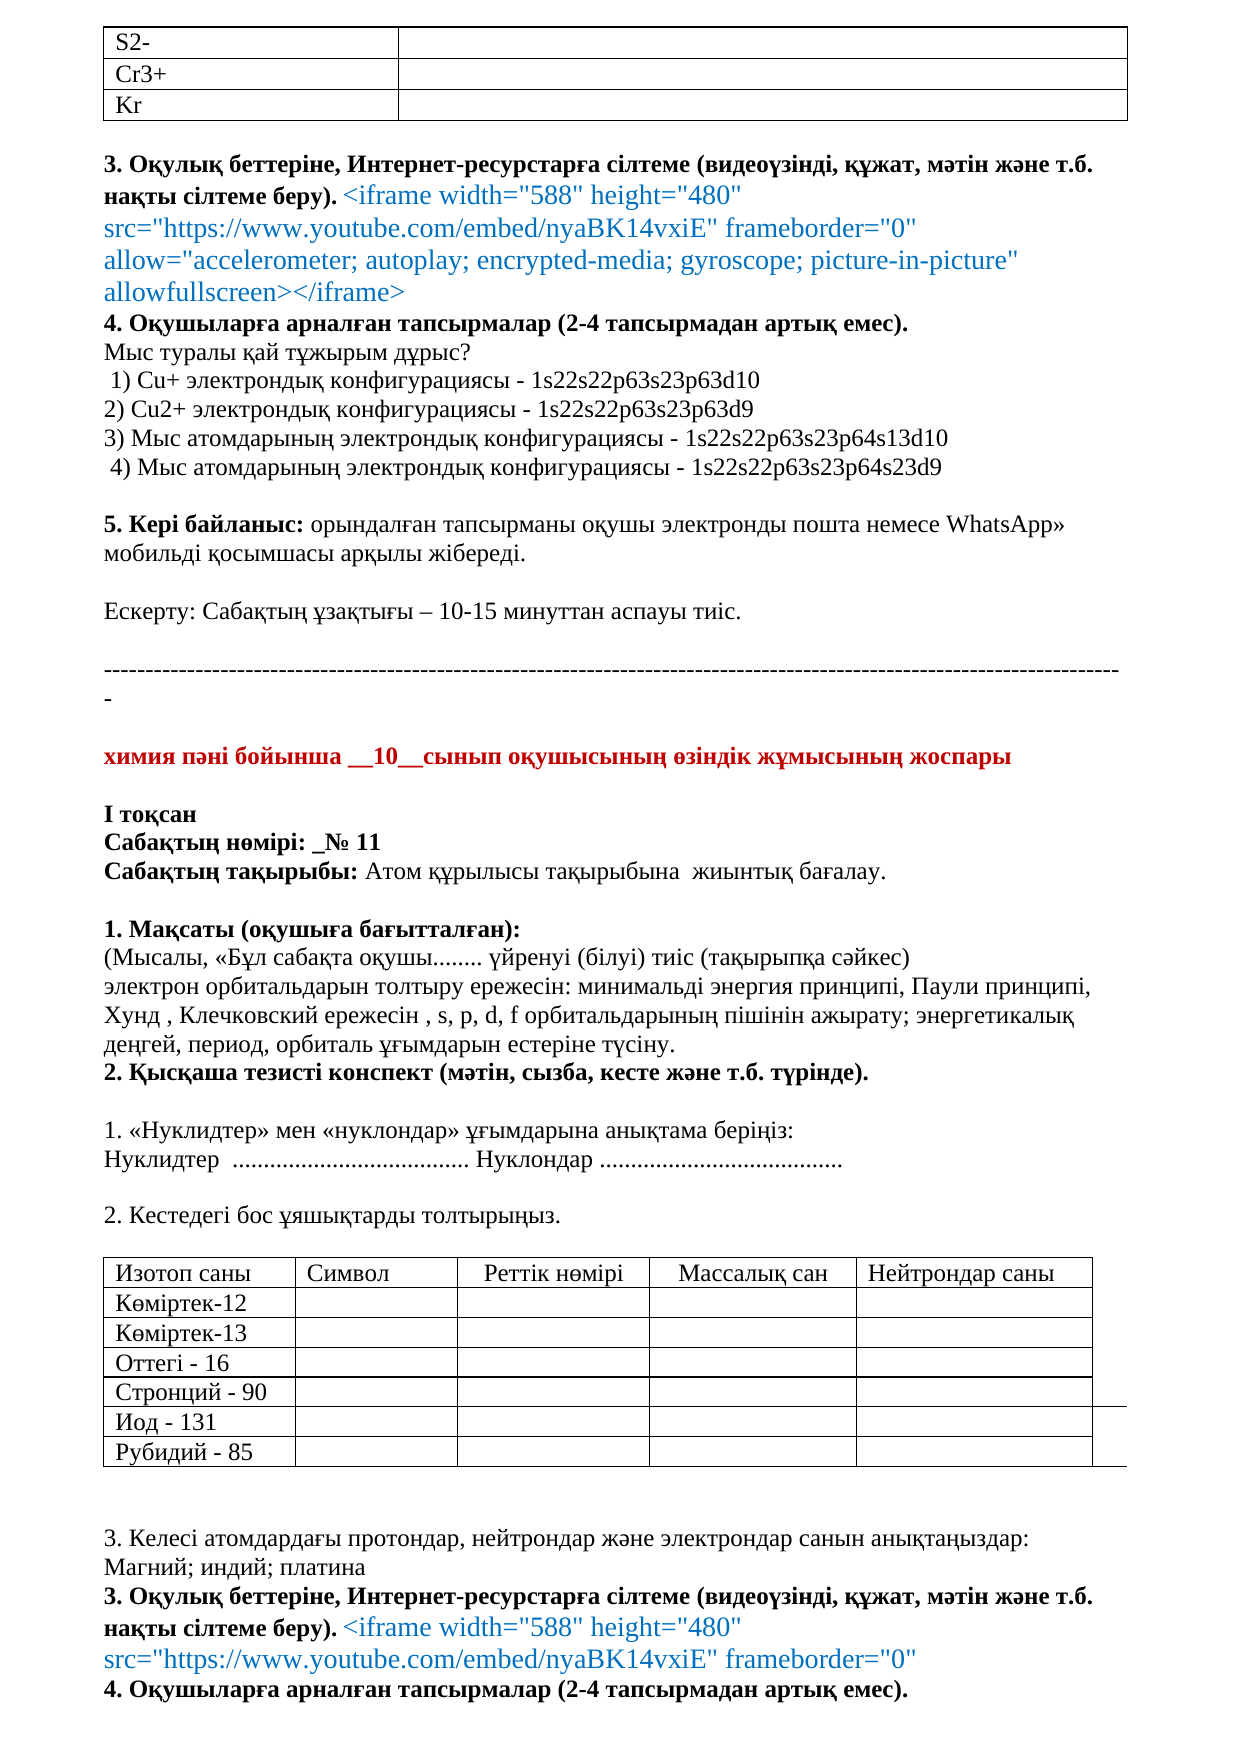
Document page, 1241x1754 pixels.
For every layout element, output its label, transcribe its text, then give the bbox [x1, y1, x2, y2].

table_cell Стронций - 90 [104, 1378, 295, 1406]
table_cell [296, 1378, 457, 1406]
table_cell [857, 1437, 1092, 1466]
text Мыс туралы қай тұжырым дұрыс? [103, 337, 1128, 365]
text 5. Кері байланыс: орындалған тапсырманы оқушы электронды пошта немесе WhatsApp» мобильді қосымшасы арқылы жібереді. [103, 509, 1128, 567]
text Ескерту: Сабақтың ұзақтығы – 10-15 минуттан аспауы тиіс. [103, 596, 1128, 625]
text I тоқсан [103, 799, 1128, 827]
text 3. Келесі атомдардағы протондар, нейтрондар және электрондар санын анықтаңыздар: [103, 1523, 1128, 1552]
text 3) Мыс атомдарының электрондық конфигурациясы - 1s22s22p63s23p64s13d10 [103, 423, 1128, 452]
text электрон орбитальдарын толтыру ережесін: минимальді энергия принципі, Паули принципі, Хунд , Клечковский ережесін , s, p, d, f орбитальдарының пішінін ажырату; энергетикалық деңгей, период, орбиталь ұғымдарын естеріне түсіну. [103, 971, 1128, 1057]
table_cell [458, 1437, 649, 1466]
text (Мысалы, «Бұл сабақта оқушы........ үйренуі (білуі) тиіс (тақырыпқа сәйкес) [103, 942, 1128, 971]
text Сабақтың нөмірі: _№ 11 [103, 827, 1128, 856]
table_cell [296, 1318, 457, 1347]
text 1. «Нуклидтер» мен «нуклондар» ұғымдарына анықтама беріңіз: Нуклидтер ...................................... Нуклондар ....................................... [103, 1115, 1128, 1172]
table_cell Иод - 131 [104, 1407, 295, 1436]
table_cell [296, 1348, 457, 1376]
table_cell [399, 28, 1127, 58]
table_cell [650, 1437, 856, 1466]
table_cell [1093, 1407, 1127, 1436]
table_cell [458, 1378, 649, 1406]
table_cell [650, 1348, 856, 1376]
text Сабақтың тақырыбы: Атом құрылысы тақырыбына жиынтық бағалау. [103, 856, 1128, 885]
text химия пәні бойынша __10__сынып оқушысының өзіндік жұмысының жоспары [103, 741, 1128, 769]
table_cell [458, 1407, 649, 1436]
table_cell [458, 1318, 649, 1347]
table_header Реттік нөмірі [458, 1258, 649, 1287]
table_header Нейтрондар саны [857, 1258, 1092, 1287]
table_cell [650, 1407, 856, 1436]
text 1) Cu+ электрондық конфигурациясы - 1s22s22p63s23p63d10 [103, 365, 1128, 394]
text 1. Мақсаты (оқушыға бағытталған): [103, 914, 1128, 942]
table_cell S2- [104, 28, 398, 58]
table_cell [857, 1318, 1092, 1347]
text 2. Кестедегі бос ұяшықтарды толтырыңыз. [103, 1200, 1128, 1229]
text 3. Оқулық беттеріне, Интернет-ресурстарға сілтеме (видеоүзінді, құжат, мәтін және т.б. нақты сілтеме беру). <iframe width="588" height="480" src="https://www.youtube.com/embed/nyaBK14vxiE" frameborder="0" [103, 1581, 1128, 1674]
table_header Массалық сан [650, 1258, 856, 1287]
table_header Символ [296, 1258, 457, 1287]
table_cell Kr [104, 90, 398, 120]
text 3. Оқулық беттеріне, Интернет-ресурстарға сілтеме (видеоүзінді, құжат, мәтін және т.б. нақты сілтеме беру). <iframe width="588" height="480" src="https://www.youtube.com/embed/nyaBK14vxiE" frameborder="0" allow="accelerometer; autoplay; encrypted-media; gyroscope; picture-in-picture" allowfullscreen></iframe> [103, 149, 1128, 308]
text 4) Мыс атомдарының электрондық конфигурациясы - 1s22s22p63s23p64s23d9 [103, 452, 1128, 480]
table_cell [458, 1288, 649, 1317]
table_cell Рубидий - 85 [104, 1437, 295, 1466]
table_cell Көміртек-12 [104, 1288, 295, 1317]
text 4. Оқушыларға арналған тапсырмалар (2-4 тапсырмадан артық емес). [103, 1674, 1128, 1703]
text 4. Оқушыларға арналған тапсырмалар (2-4 тапсырмадан артық емес). [103, 308, 1128, 337]
table_cell [650, 1318, 856, 1347]
text 2. Қысқаша тезисті конспект (мәтін, сызба, кесте және т.б. түрінде). [103, 1057, 1128, 1086]
table_cell [857, 1378, 1092, 1406]
table_cell [1093, 1436, 1127, 1466]
table_cell [650, 1288, 856, 1317]
table_cell [296, 1407, 457, 1436]
table_cell Оттегі - 16 [104, 1348, 295, 1376]
table_cell [650, 1378, 856, 1406]
table_cell [458, 1348, 649, 1376]
text 2) Cu2+ электрондық конфигурациясы - 1s22s22p63s23p63d9 [103, 394, 1128, 423]
table_cell Көміртек-13 [104, 1318, 295, 1347]
table_cell [296, 1437, 457, 1466]
table_cell [857, 1407, 1092, 1436]
table_header [1093, 1257, 1127, 1406]
table_cell [399, 90, 1127, 120]
table_header Изотоп саны [104, 1258, 295, 1287]
text Магний; индий; платина [103, 1552, 1128, 1581]
table_cell [857, 1348, 1092, 1376]
table_cell [857, 1288, 1092, 1317]
table_cell [296, 1288, 457, 1317]
table_cell [399, 59, 1127, 89]
table_cell Cr3+ [104, 59, 398, 89]
text --------------------------------------------------------------------------------------------------------------------------- [103, 654, 1128, 712]
